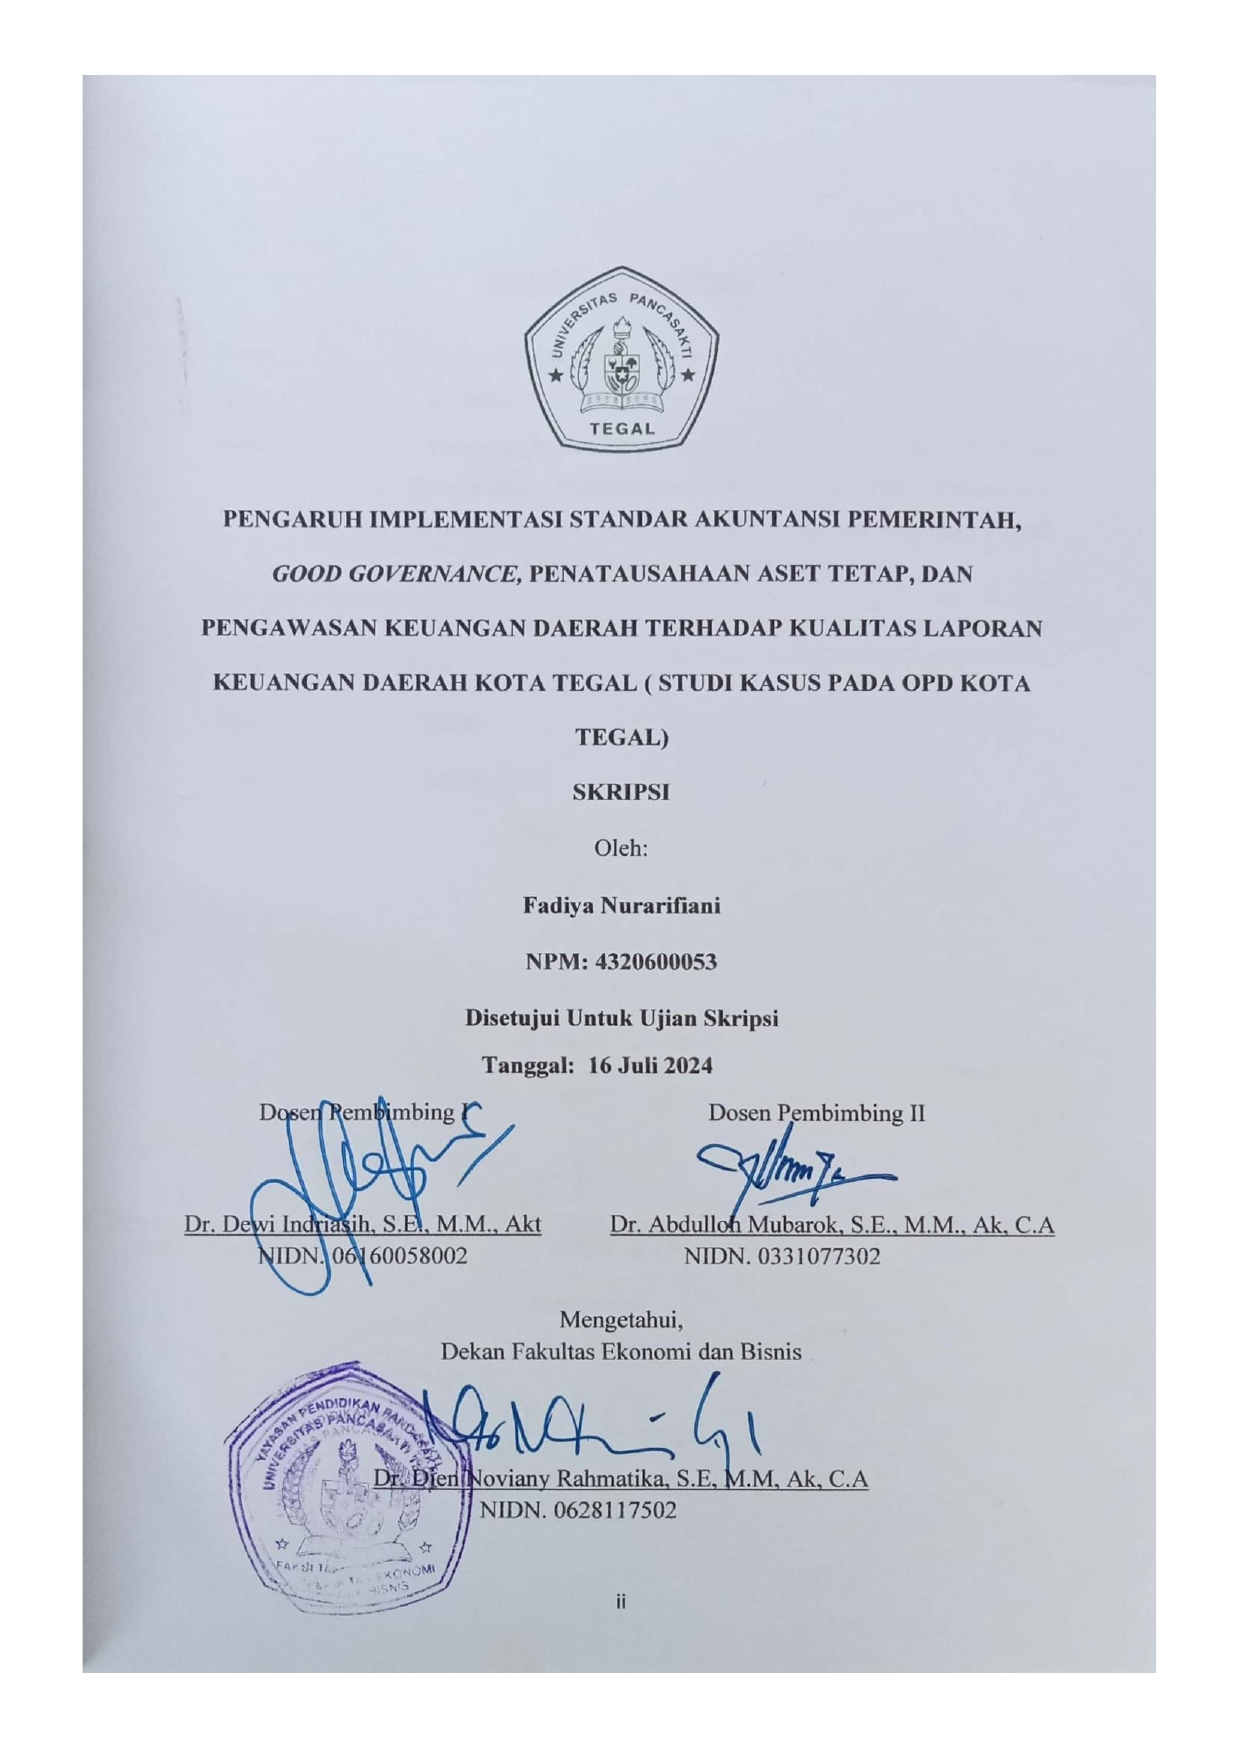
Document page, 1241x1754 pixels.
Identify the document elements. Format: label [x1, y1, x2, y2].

picture [82, 75, 1157, 1673]
